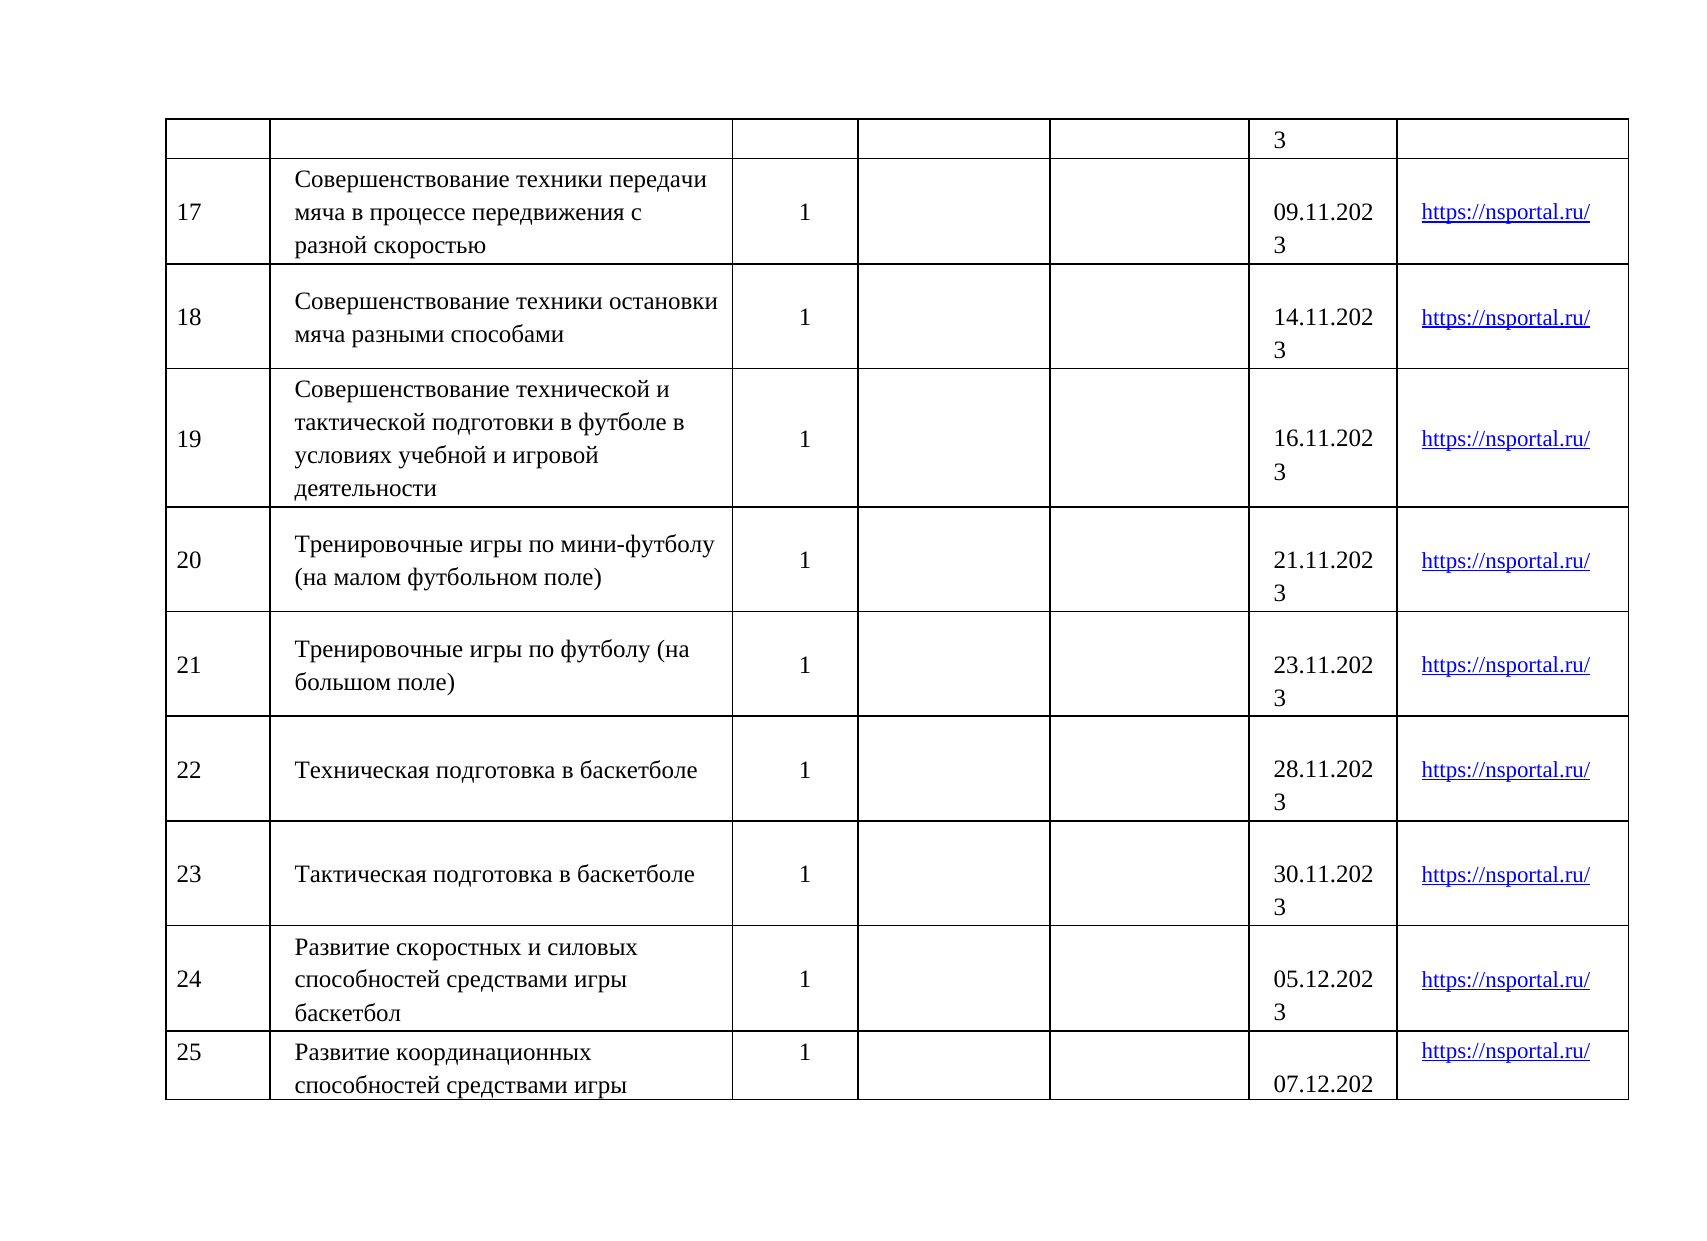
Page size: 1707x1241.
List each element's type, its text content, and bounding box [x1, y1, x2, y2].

table_cell [859, 369, 1049, 506]
table_cell 1 [733, 926, 857, 1030]
table_cell Тренировочные игры по футболу (на большом поле) [271, 612, 732, 715]
table_cell 16.11.2023 [1250, 369, 1396, 506]
table_cell https://nsportal.ru/ [1398, 717, 1628, 820]
table_cell 23 [167, 822, 269, 925]
table_cell 1 [733, 159, 857, 263]
table_cell [1051, 612, 1248, 715]
table_cell [1051, 926, 1248, 1030]
table_cell 07.12.2023 [1250, 1032, 1396, 1099]
table_cell https://nsportal.ru/ [1398, 822, 1628, 925]
table_cell 09.11.2023 [1250, 159, 1396, 263]
table_cell [859, 508, 1049, 611]
table_cell 1 [733, 508, 857, 611]
table_cell 05.12.2023 [1250, 926, 1396, 1030]
table_cell 16 [167, 120, 269, 157]
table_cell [1398, 1032, 1628, 1099]
table_cell https://nsportal.ru/ [1398, 369, 1628, 506]
table_cell 21 [167, 612, 269, 715]
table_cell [1398, 120, 1628, 157]
table_cell [1051, 1032, 1248, 1099]
table_cell [1051, 120, 1248, 157]
table_cell 21.11.2023 [1250, 508, 1396, 611]
table_cell 18 [167, 265, 269, 368]
table_cell Развитие скоростных и силовых способностей средствами игры баскетбол [271, 926, 732, 1030]
table_cell 19 [167, 369, 269, 506]
table_cell Совершенствование техники остановки мяча разными способами [271, 265, 732, 368]
table_cell [859, 822, 1049, 925]
table_cell 1 [733, 265, 857, 368]
table_cell 28.11.2023 [1250, 717, 1396, 820]
table_cell 17 [167, 159, 269, 263]
table_cell 1 [733, 120, 857, 157]
table_cell 20 [167, 508, 269, 611]
table_cell [1051, 717, 1248, 820]
table_cell 1 [733, 1032, 857, 1099]
table_cell https://nsportal.ru/ [1398, 159, 1628, 263]
table_cell [859, 926, 1049, 1030]
table_cell 14.11.2023 [1250, 265, 1396, 368]
table_cell 25 [167, 1032, 269, 1099]
table_cell 1 [733, 369, 857, 506]
table_cell [859, 120, 1049, 157]
table_cell [1051, 369, 1248, 506]
table_cell https://nsportal.ru/ [1398, 265, 1628, 368]
table_cell [859, 265, 1049, 368]
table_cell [271, 1032, 732, 1099]
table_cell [271, 120, 732, 157]
table_cell Тренировочные игры по мини-футболу (на малом футбольном поле) [271, 508, 732, 611]
table_cell https://nsportal.ru/ [1398, 508, 1628, 611]
table_cell Совершенствование технической и тактической подготовки в футболе в условиях учебной и игровой деятельности [271, 369, 732, 506]
table_cell [859, 612, 1049, 715]
table_cell [1051, 822, 1248, 925]
table_cell 1 [733, 612, 857, 715]
table_cell [859, 159, 1049, 263]
table_cell 30.11.2023 [1250, 822, 1396, 925]
table_cell 24 [167, 926, 269, 1030]
table_cell https://nsportal.ru/ [1398, 926, 1628, 1030]
table_cell 23.11.2023 [1250, 612, 1396, 715]
table_cell [859, 1032, 1049, 1099]
table_cell Тактическая подготовка в баскетболе [271, 822, 732, 925]
table_cell 1 [733, 822, 857, 925]
table_cell [1051, 159, 1248, 263]
table_cell [1051, 508, 1248, 611]
table_cell 22 [167, 717, 269, 820]
table_cell Техническая подготовка в баскетболе [271, 717, 732, 820]
table_cell [1051, 265, 1248, 368]
table_cell 1 [733, 717, 857, 820]
table_cell [859, 717, 1049, 820]
table_cell Совершенствование техники передачи мяча в процессе передвижения с разной скоростью [271, 159, 732, 263]
table_cell https://nsportal.ru/ [1398, 612, 1628, 715]
table_cell 26.10.2023 [1250, 120, 1396, 157]
